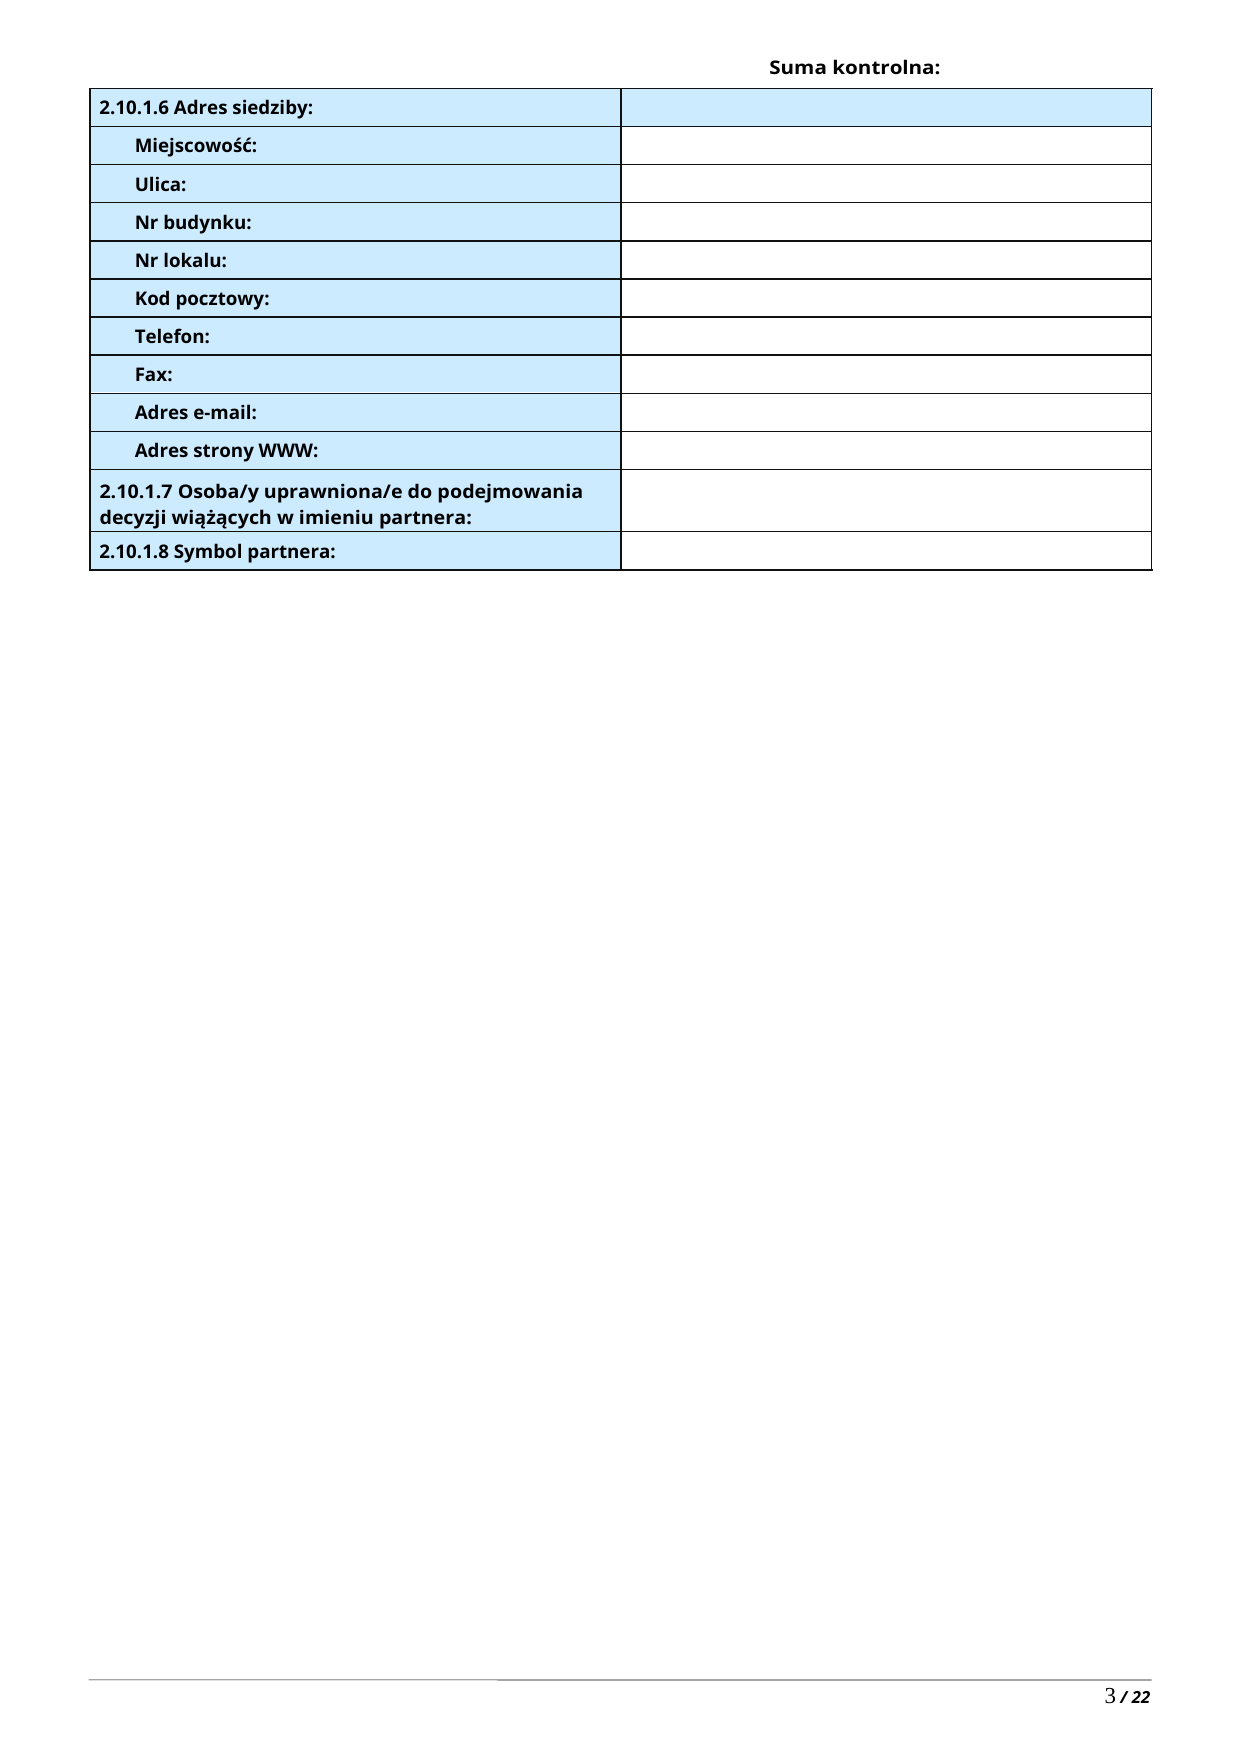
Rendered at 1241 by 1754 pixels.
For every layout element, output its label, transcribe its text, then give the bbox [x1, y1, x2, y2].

table_cell [622, 89, 1151, 126]
table_cell [622, 318, 1151, 354]
table_cell [622, 242, 1151, 278]
table_cell Telefon: [91, 318, 620, 354]
table_cell [622, 165, 1151, 202]
table_cell [622, 356, 1151, 392]
table_cell 2.10.1.6 Adres siedziby: [91, 89, 620, 126]
table_cell Fax: [91, 356, 620, 392]
table_cell Nr budynku: [91, 203, 620, 240]
table_cell Nr lokalu: [91, 242, 620, 278]
table_cell 2.10.1.8 Symbol partnera: [91, 532, 620, 569]
table_cell 2.10.1.7 Osoba/y uprawniona/e do podejmowania decyzji wiążących w imieniu partnera: [91, 470, 620, 531]
table_cell Kod pocztowy: [91, 280, 620, 316]
table_cell Miejscowość: [91, 127, 620, 164]
table_cell [622, 203, 1151, 240]
table_cell [622, 394, 1151, 431]
table_cell [622, 280, 1151, 316]
table_cell Ulica: [91, 165, 620, 202]
table_cell [622, 470, 1151, 531]
table_cell [622, 127, 1151, 164]
table_cell Adres e-mail: [91, 394, 620, 431]
table_cell [622, 532, 1151, 569]
table_cell Adres strony WWW: [91, 432, 620, 469]
table_cell [622, 432, 1151, 469]
